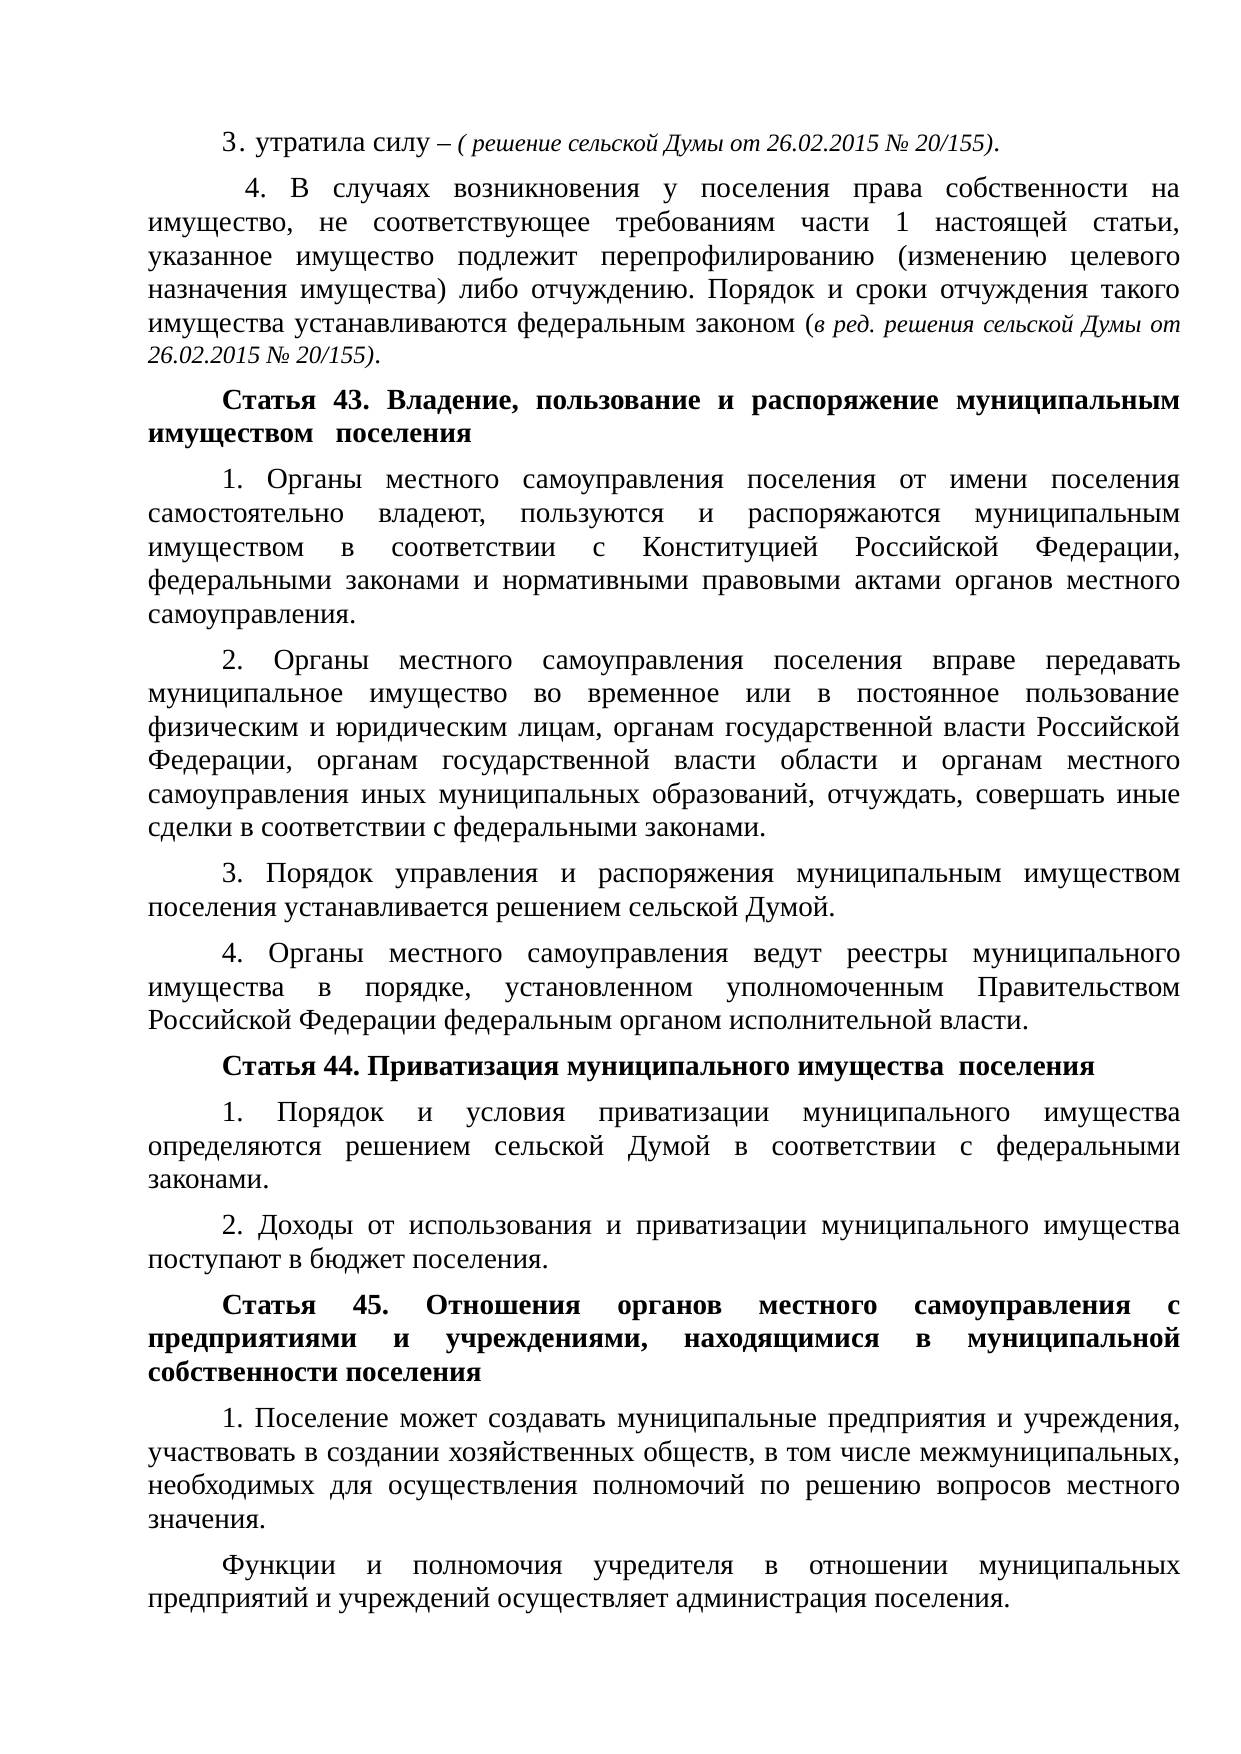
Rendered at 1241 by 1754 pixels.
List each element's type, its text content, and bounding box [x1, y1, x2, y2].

text 4. В случаях возникновения у поселения права собственности на имущество, не соответствующее требованиям части 1 настоящей статьи, указанное имущество подлежит перепрофилированию (изменению целевого назначения имущества) либо отчуждению. Порядок и сроки отчуждения такого имущества устанавливаются федеральным законом (в ред. решения сельской Думы от 26.02.2015 № 20/155). [148, 171, 1181, 369]
text 3. утратила силу – ( решение сельской Думы от 26.02.2015 № 20/155). [148, 124, 1181, 158]
text Статья 45. Отношения органов местного самоуправления с предприятиями и учреждениями, находящимися в муниципальной собственности поселения [148, 1287, 1181, 1388]
text Функции и полномочия учредителя в отношении муниципальных предприятий и учреждений осуществляет администрация поселения. [148, 1547, 1181, 1614]
text 1. Органы местного самоуправления поселения от имени поселения самостоятельно владеют, пользуются и распоряжаются муниципальным имуществом в соответствии с Конституцией Российской Федерации, федеральными законами и нормативными правовыми актами органов местного самоуправления. [148, 462, 1181, 629]
text 1. Поселение может создавать муниципальные предприятия и учреждения, участвовать в создании хозяйственных обществ, в том числе межмуниципальных, необходимых для осуществления полномочий по решению вопросов местного значения. [148, 1400, 1181, 1534]
text 2. Органы местного самоуправления поселения вправе передавать муниципальное имущество во временное или в постоянное пользование физическим и юридическим лицам, органам государственной власти Российской Федерации, органам государственной власти области и органам местного самоуправления иных муниципальных образований, отчуждать, совершать иные сделки в соответствии с федеральными законами. [148, 642, 1181, 843]
text 4. Органы местного самоуправления ведут реестры муниципального имущества в порядке, установленном уполномоченным Правительством Российской Федерации федеральным органом исполнительной власти. [148, 935, 1181, 1036]
text 2. Доходы от использования и приватизации муниципального имущества поступают в бюджет поселения. [148, 1207, 1181, 1274]
text 1. Порядок и условия приватизации муниципального имущества определяются решением сельской Думой в соответствии с федеральными законами. [148, 1094, 1181, 1195]
text 3. Порядок управления и распоряжения муниципальным имуществом поселения устанавливается решением сельской Думой. [148, 856, 1181, 923]
text Статья 43. Владение, пользование и распоряжение муниципальным имуществом поселения [148, 382, 1181, 449]
text Статья 44. Приватизация муниципального имущества поселения [148, 1048, 1181, 1082]
